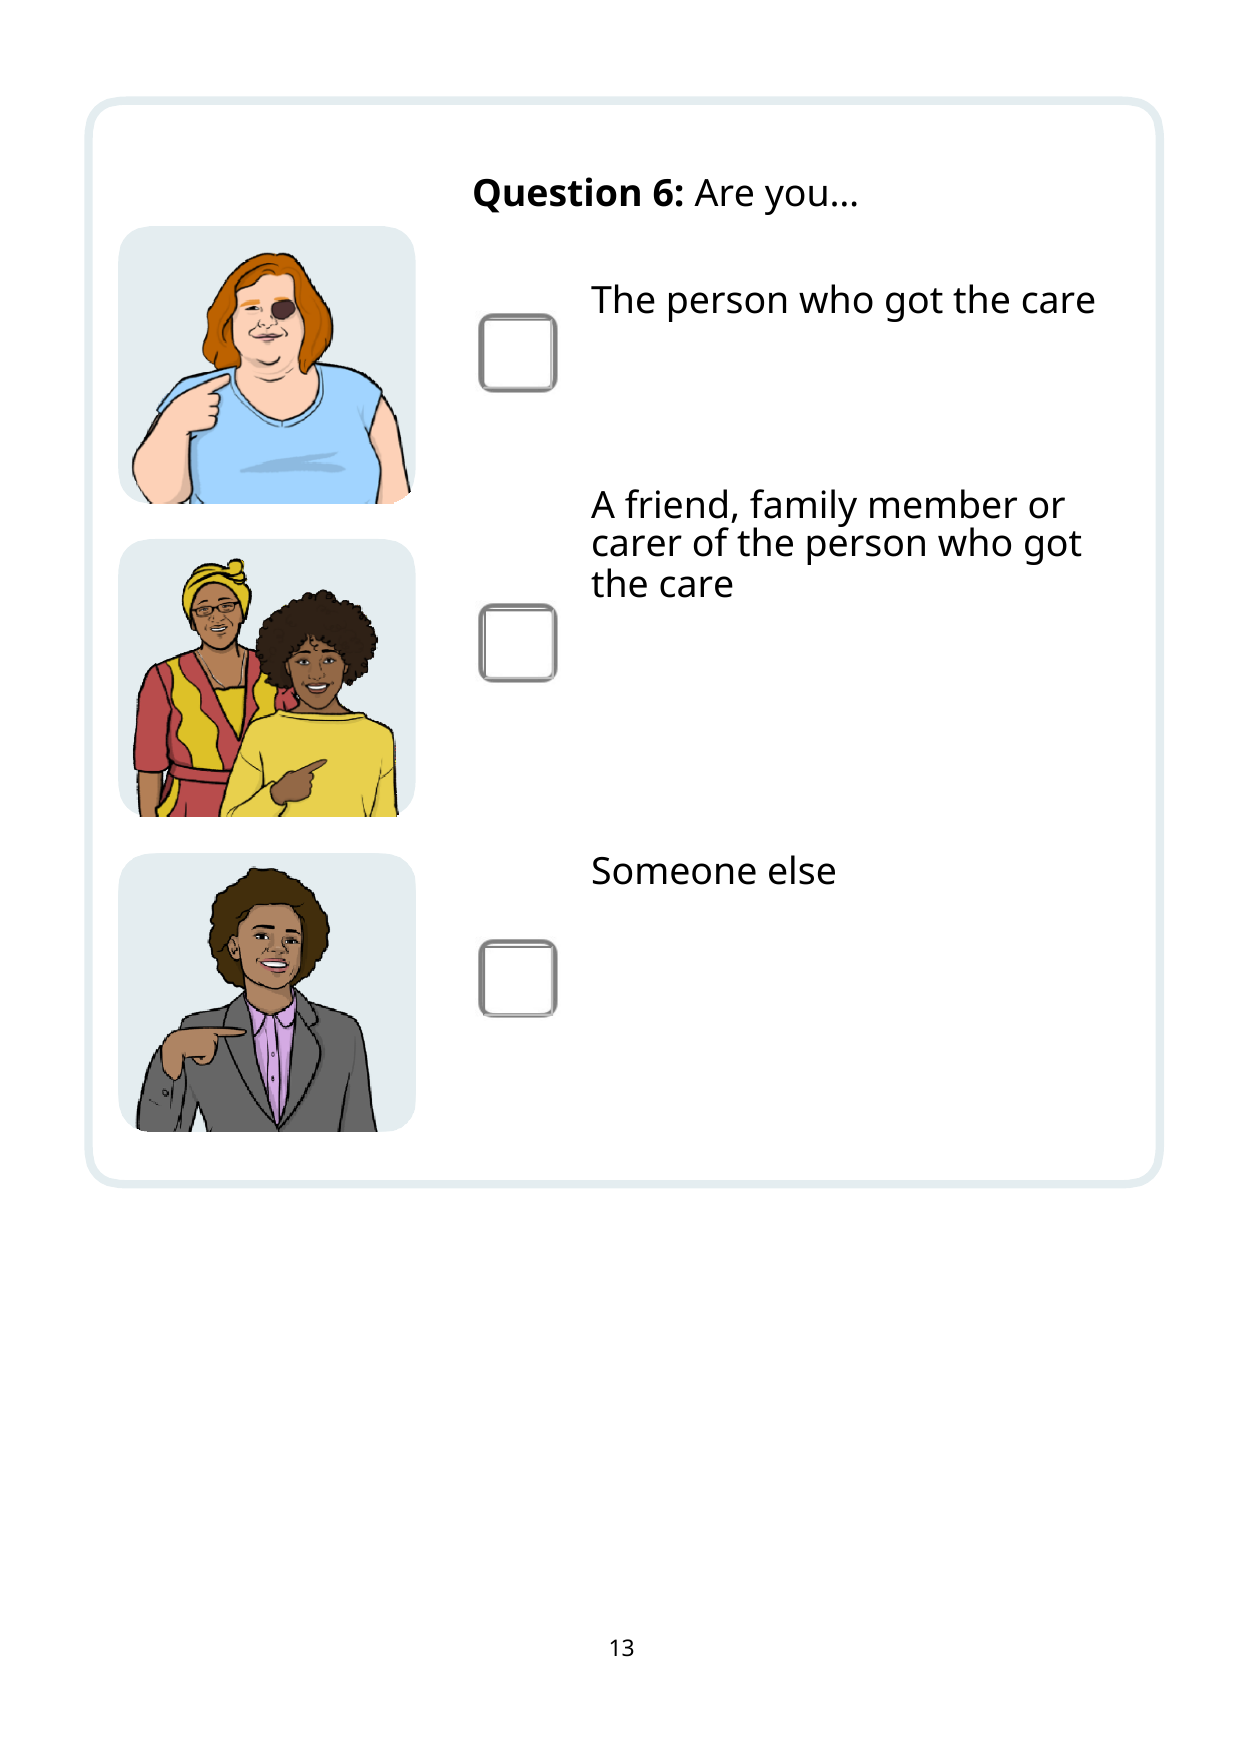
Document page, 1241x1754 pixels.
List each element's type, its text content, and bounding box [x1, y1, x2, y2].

picture [475, 600, 561, 686]
picture [118, 853, 416, 1132]
picture [118, 241, 416, 504]
picture [475, 310, 561, 396]
text Someone else [591, 852, 1101, 893]
text Question 6: Are you… [472, 166, 1101, 217]
picture [475, 936, 561, 1021]
text The person who got the care [591, 281, 1101, 322]
text A friend, family member or carer of the person who got the care [591, 486, 1116, 608]
picture [122, 556, 416, 817]
